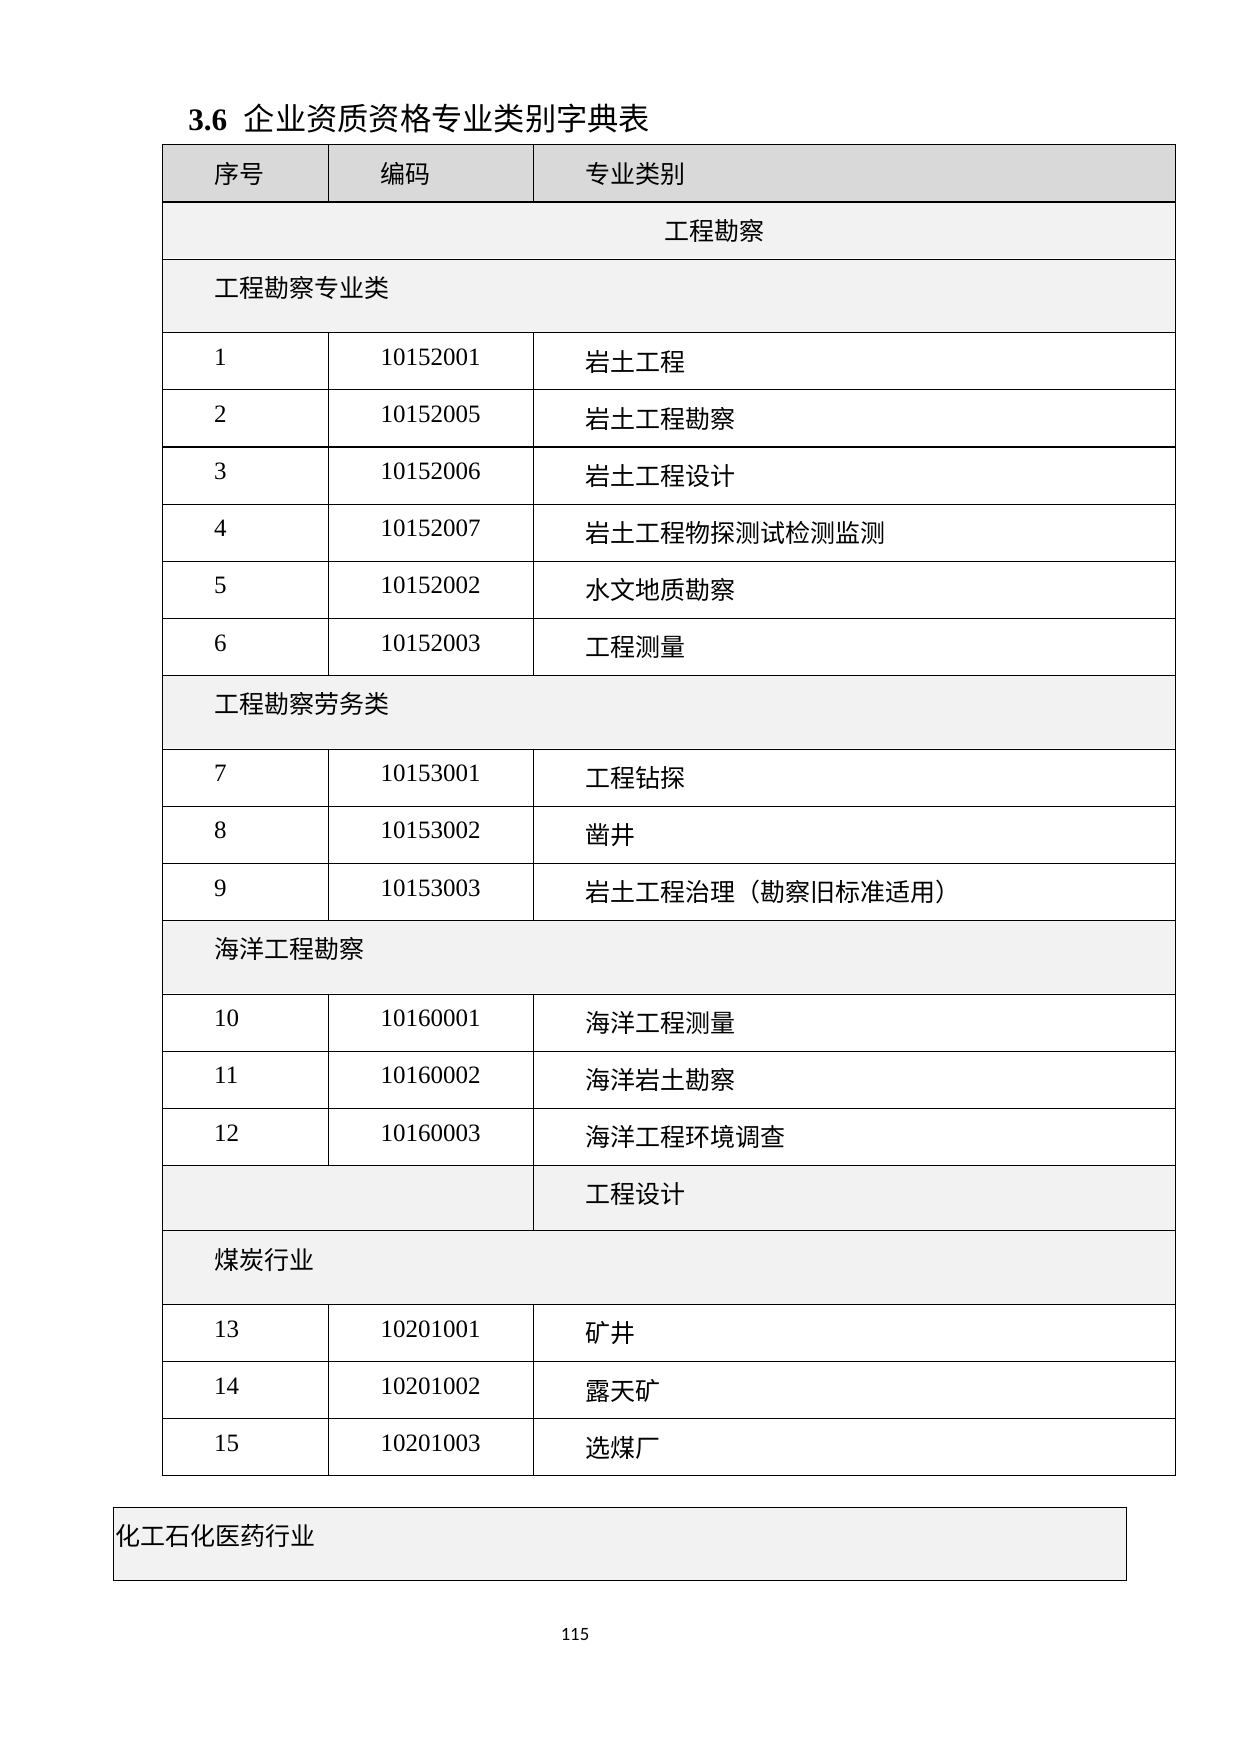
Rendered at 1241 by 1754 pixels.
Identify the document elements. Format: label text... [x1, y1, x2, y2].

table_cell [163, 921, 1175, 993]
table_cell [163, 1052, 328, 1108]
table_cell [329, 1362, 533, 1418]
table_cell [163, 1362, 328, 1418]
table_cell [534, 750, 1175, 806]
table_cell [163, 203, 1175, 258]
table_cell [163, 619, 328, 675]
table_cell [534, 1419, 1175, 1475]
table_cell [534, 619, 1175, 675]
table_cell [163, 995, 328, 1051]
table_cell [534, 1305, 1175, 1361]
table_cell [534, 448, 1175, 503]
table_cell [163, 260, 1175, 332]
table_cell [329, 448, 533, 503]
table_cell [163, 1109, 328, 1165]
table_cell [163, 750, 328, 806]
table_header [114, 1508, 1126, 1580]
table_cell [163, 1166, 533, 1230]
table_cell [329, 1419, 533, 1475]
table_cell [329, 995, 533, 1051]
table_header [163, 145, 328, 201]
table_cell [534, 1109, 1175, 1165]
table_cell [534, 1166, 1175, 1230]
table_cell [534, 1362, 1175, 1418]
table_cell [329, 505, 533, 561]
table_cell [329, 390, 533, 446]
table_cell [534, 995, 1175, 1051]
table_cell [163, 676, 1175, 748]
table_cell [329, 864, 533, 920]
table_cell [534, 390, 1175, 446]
subtitle 3.6 企业资质资格专业类别字典表 [188, 94, 1069, 140]
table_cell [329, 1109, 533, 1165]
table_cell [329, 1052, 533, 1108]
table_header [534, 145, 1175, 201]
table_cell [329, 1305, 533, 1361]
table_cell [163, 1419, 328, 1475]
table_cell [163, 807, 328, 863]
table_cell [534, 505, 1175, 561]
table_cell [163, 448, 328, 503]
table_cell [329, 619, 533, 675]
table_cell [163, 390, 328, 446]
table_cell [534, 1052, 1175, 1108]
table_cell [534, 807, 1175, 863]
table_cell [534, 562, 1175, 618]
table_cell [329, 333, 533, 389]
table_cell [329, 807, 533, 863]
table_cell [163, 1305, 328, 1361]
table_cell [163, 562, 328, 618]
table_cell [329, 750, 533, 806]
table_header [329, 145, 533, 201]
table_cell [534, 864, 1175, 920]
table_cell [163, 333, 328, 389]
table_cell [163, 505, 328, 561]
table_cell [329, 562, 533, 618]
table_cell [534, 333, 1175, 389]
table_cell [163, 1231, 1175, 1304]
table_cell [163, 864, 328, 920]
